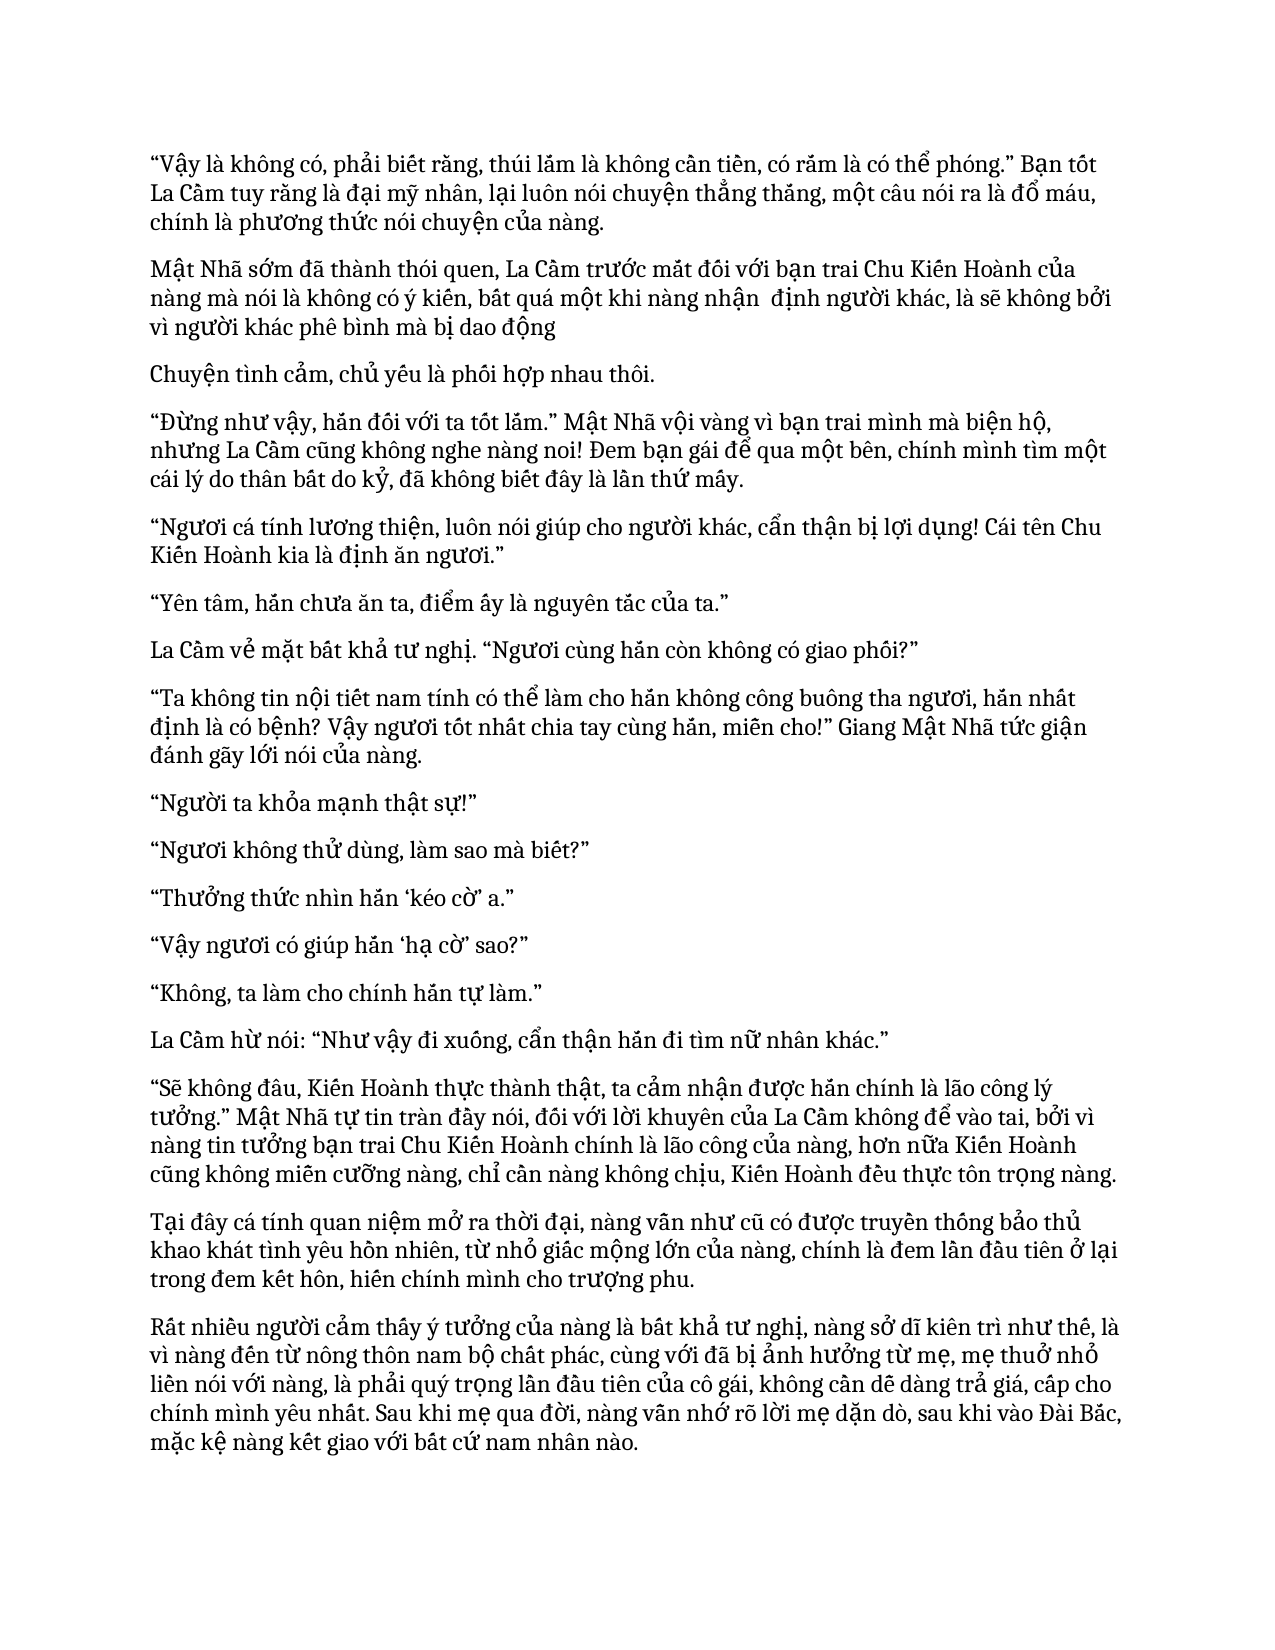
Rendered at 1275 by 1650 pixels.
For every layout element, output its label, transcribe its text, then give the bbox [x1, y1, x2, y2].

text “Đừng như vậy, hắn đối với ta tốt lắm.” Mật Nhã vội vàng vì bạn trai mình mà biện hộ, nhưng La Cầm cũng không nghe nàng noi! Đem bạn gái để qua một bên, chính mình tìm một cái lý do thân bất do kỷ, đã không biết đây là lần thứ mấy. [150, 407, 1125, 494]
text Rất nhiều người cảm thấy ý tưởng của nàng là bất khả tư nghị, nàng sở dĩ kiên trì như thế, là vì nàng đến từ nông thôn nam bộ chất phác, cùng với đã bị ảnh hưởng từ mẹ, mẹ thuở nhỏ liền nói với nàng, là phải quý trọng lần đầu tiên của cô gái, không cần dễ dàng trả giá, cấp cho chính mình yêu nhất. Sau khi mẹ qua đời, nàng vẫn nhớ rõ lời mẹ dặn dò, sau khi vào Đài Bắc, mặc kệ nàng kết giao với bất cứ nam nhân nào. [150, 1312, 1125, 1456]
text Chuyện tình cảm, chủ yếu là phối hợp nhau thôi. [150, 360, 1125, 389]
text Mật Nhã sớm đã thành thói quen, La Cầm trước mắt đối với bạn trai Chu Kiến Hoành của nàng mà nói là không có ý kiến, bất quá một khi nàng nhận định người khác, là sẽ không bởi vì người khác phê bình mà bị dao động [150, 255, 1125, 341]
text “Vậy ngươi có giúp hắn ‘hạ cờ’ sao?” [150, 931, 1125, 960]
text “Sẽ không đâu, Kiến Hoành thực thành thật, ta cảm nhận được hắn chính là lão công lý tưởng.” Mật Nhã tự tin tràn đầy nói, đối với lời khuyên của La Cầm không để vào tai, bởi vì nàng tin tưởng bạn trai Chu Kiến Hoành chính là lão công của nàng, hơn nữa Kiến Hoành cũng không miễn cưỡng nàng, chỉ cần nàng không chịu, Kiến Hoành đều thực tôn trọng nàng. [150, 1074, 1125, 1189]
text La Cầm hừ nói: “Như vậy đi xuống, cẩn thận hắn đi tìm nữ nhân khác.” [150, 1026, 1125, 1055]
text “Không, ta làm cho chính hắn tự làm.” [150, 979, 1125, 1007]
text La Cầm vẻ mặt bất khả tư nghị. “Ngươi cùng hắn còn không có giao phối?” [150, 636, 1125, 665]
text Tại đây cá tính quan niệm mở ra thời đại, nàng vẫn như cũ có được truyền thống bảo thủ khao khát tình yêu hồn nhiên, từ nhỏ giấc mộng lớn của nàng, chính là đem lần đầu tiên ở lại trong đem kết hôn, hiến chính mình cho trượng phu. [150, 1207, 1125, 1294]
text “Người ta khỏa mạnh thật sự!” [150, 789, 1125, 817]
text “Yên tâm, hắn chưa ăn ta, điểm ấy là nguyên tắc của ta.” [150, 589, 1125, 617]
text “Vậy là không có, phải biết rằng, thúi lắm là không cần tiền, có rắm là có thể phóng.” Bạn tốt La Cầm tuy rằng là đại mỹ nhân, lại luôn nói chuyện thẳng thắng, một câu nói ra là đổ máu, chính là phương thức nói chuyện của nàng. [150, 150, 1125, 236]
text “Ngươi không thử dùng, làm sao mà biết?” [150, 836, 1125, 865]
text “Thưởng thức nhìn hắn ‘kéo cờ’ a.” [150, 884, 1125, 912]
text “Ta không tin nội tiết nam tính có thể làm cho hắn không công buông tha ngươi, hắn nhất định là có bệnh? Vậy ngươi tốt nhất chia tay cùng hắn, miễn cho!” Giang Mật Nhã tức giận đánh gãy lới nói của nàng. [150, 684, 1125, 770]
text “Ngươi cá tính lương thiện, luôn nói giúp cho người khác, cẩn thận bị lợi dụng! Cái tên Chu Kiến Hoành kia là định ăn ngươi.” [150, 512, 1125, 570]
